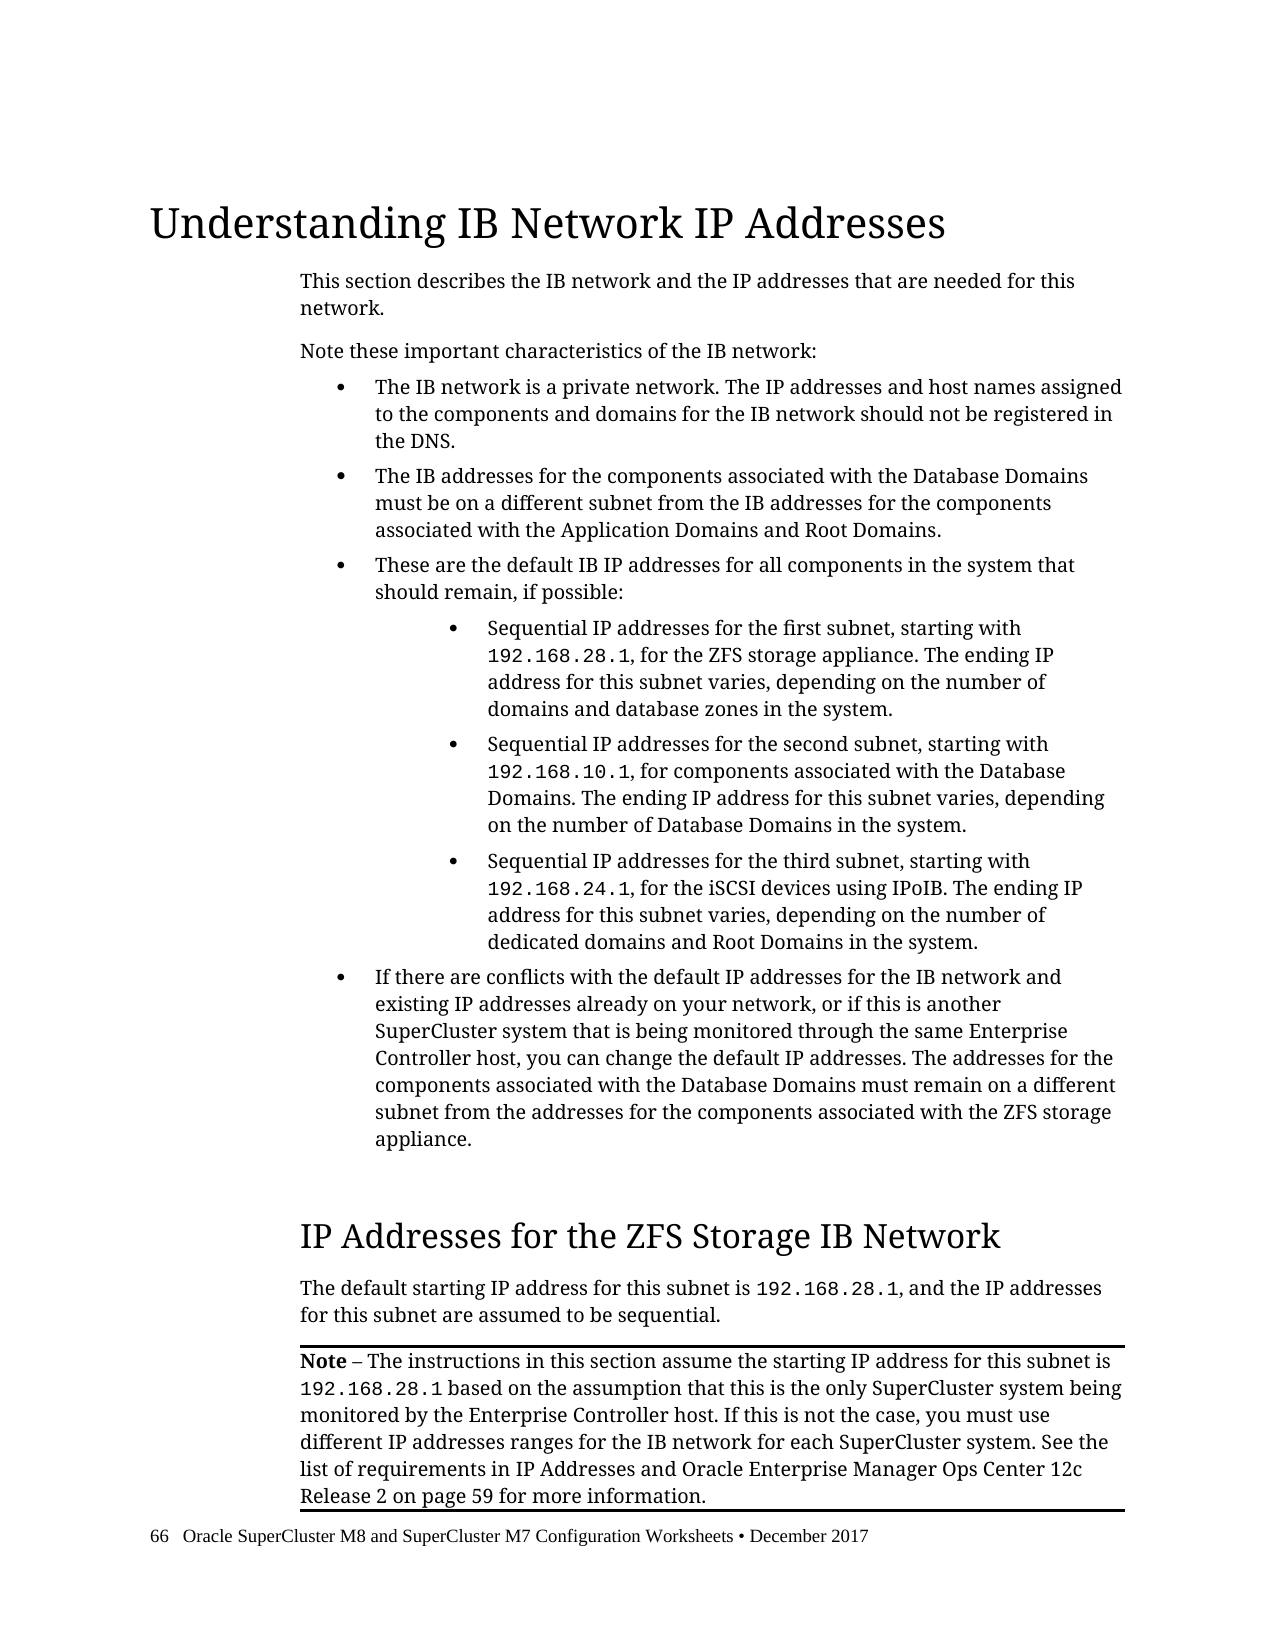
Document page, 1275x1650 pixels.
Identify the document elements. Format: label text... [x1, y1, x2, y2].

list These are the default IB IP addresses for all components in the system that should remain, if possible: [337, 552, 1125, 606]
list The IB network is a private network. The IP addresses and host names assigned to the components and domains for the IB network should not be registered in the DNS. [337, 373, 1125, 454]
list Sequential IP addresses for the third subnet, starting with 192.168.24.1, for the iSCSI devices using IPoIB. The ending IP address for this subnet varies, depending on the number of dedicated domains and Root Domains in the system. [450, 847, 1125, 955]
text The default starting IP address for this subnet is 192.168.28.1, and the IP addresses for this subnet are assumed to be sequential. [300, 1275, 1125, 1329]
list Sequential IP addresses for the first subnet, starting with 192.168.28.1, for the ZFS storage appliance. The ending IP address for this subnet varies, depending on the number of domains and database zones in the system. [450, 614, 1125, 722]
list Sequential IP addresses for the second subnet, starting with 192.168.10.1, for components associated with the Database Domains. The ending IP address for this subnet varies, depending on the number of Database Domains in the system. [450, 730, 1125, 838]
list If there are conflicts with the default IP addresses for the IB network and existing IP addresses already on your network, or if this is another SuperCluster system that is being monitored through the same Enterprise Controller host, you can change the default IP addresses. The addresses for the components associated with the Database Domains must remain on a different subnet from the addresses for the components associated with the ZFS storage appliance. [337, 963, 1125, 1152]
text Note – The instructions in this section assume the starting IP address for this subnet is 192.168.28.1 based on the assumption that this is the only SuperCluster system being monitored by the Enterprise Controller host. If this is not the case, you must use different IP addresses ranges for the IB network for each SuperCluster system. See the list of requirements in IP Addresses and Oracle Enterprise Manager Ops Center 12c Release 2 on page 48 for more information. [300, 1348, 1125, 1509]
text IP Addresses for the ZFS Storage IB Network [300, 1213, 1125, 1258]
text Understanding IB Network IP Addresses [150, 194, 1125, 251]
text This section describes the IB network and the IP addresses that are needed for this network. [300, 267, 1125, 321]
list The IB addresses for the components associated with the Database Domains must be on a different subnet from the IB addresses for the components associated with the Application Domains and Root Domains. [337, 462, 1125, 543]
text Note these important characteristics of the IB network: [300, 338, 1125, 365]
